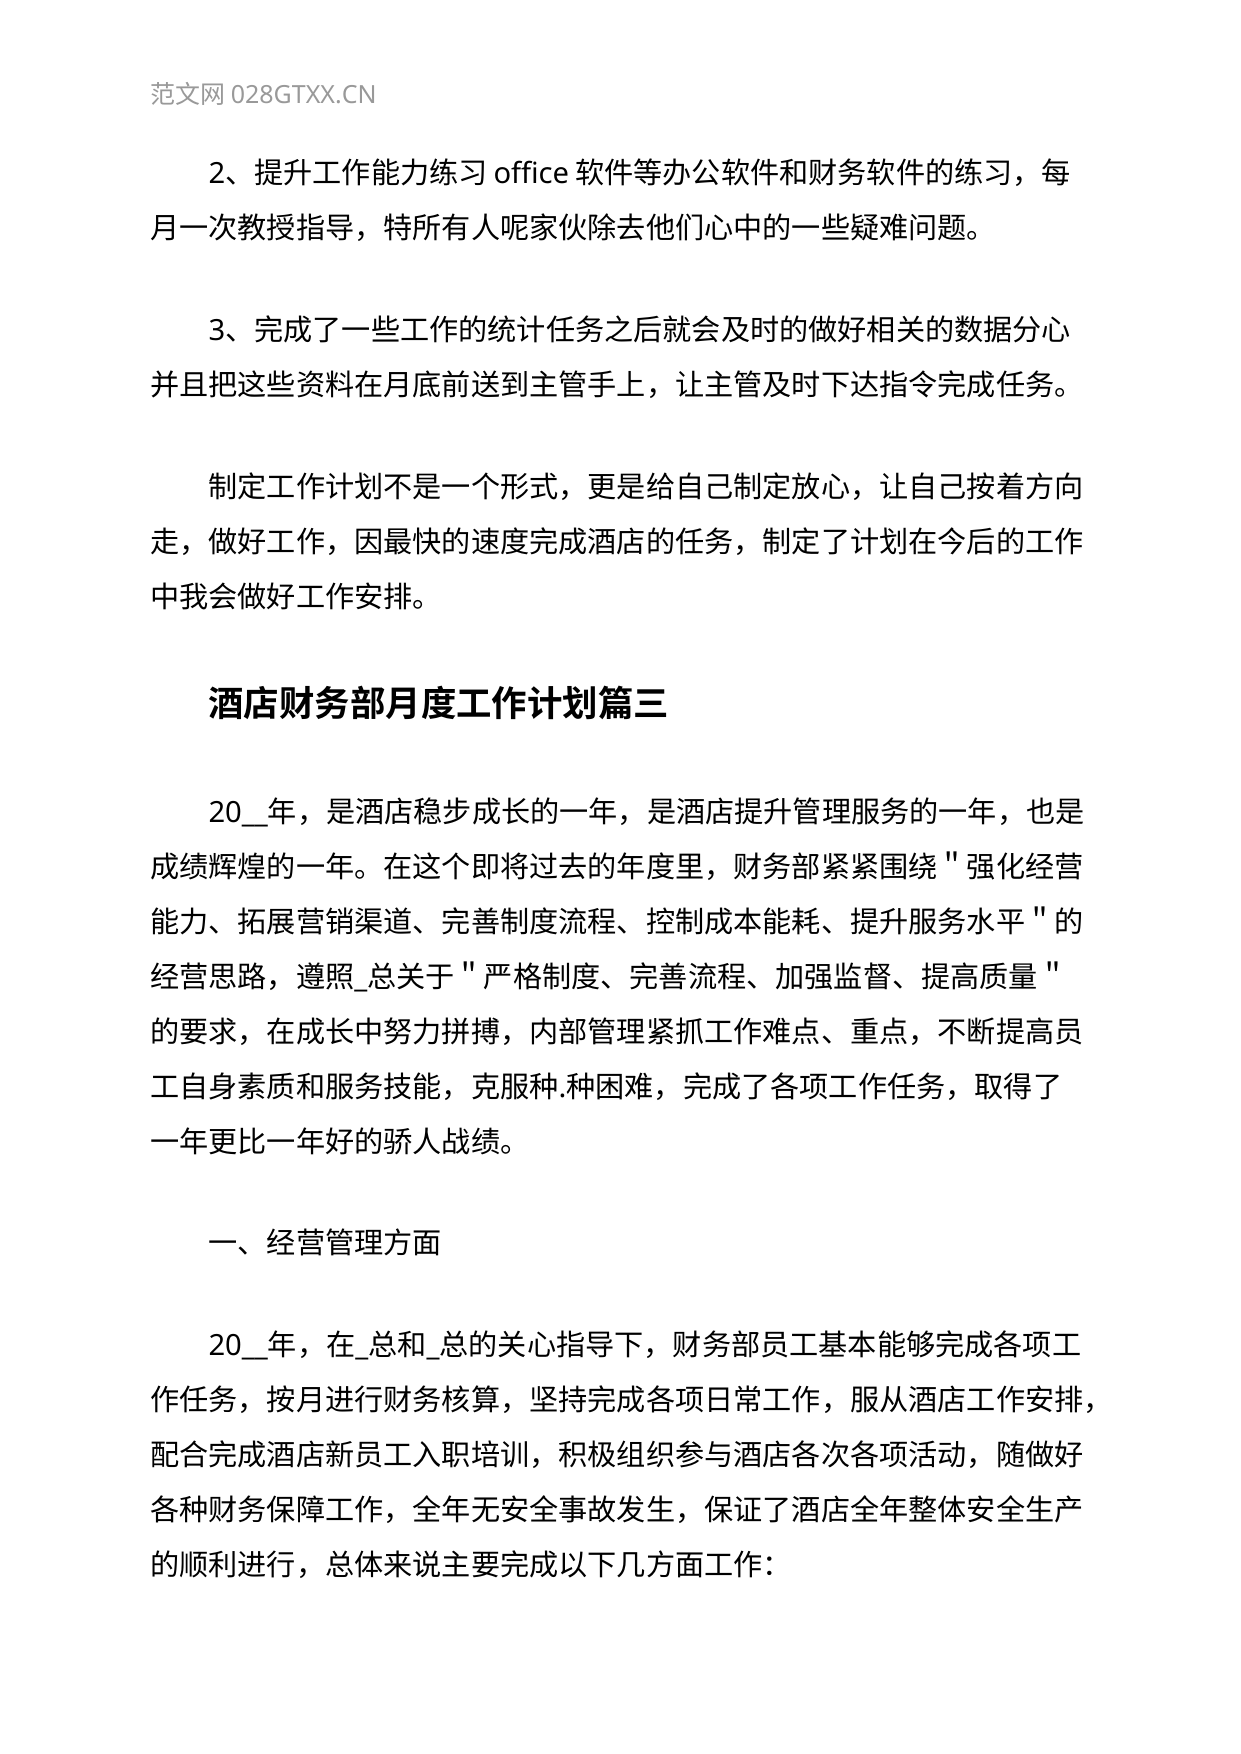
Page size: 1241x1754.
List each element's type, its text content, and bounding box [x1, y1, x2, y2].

text 20__年，在_总和_总的关心指导下，财务部员工基本能够完成各项工作任务，按月进行财务核算，坚持完成各项日常工作，服从酒店工作安排，配合完成酒店新员工入职培训，积极组织参与酒店各次各项活动，随做好各种财务保障工作，全年无安全事故发生，保证了酒店全年整体安全生产的顺利进行，总体来说主要完成以下几方面工作： [150, 1322, 1090, 1584]
text 酒店财务部月度工作计划篇三 [150, 675, 1090, 726]
text 一、经营管理方面 [150, 1220, 1090, 1262]
text 20__年，是酒店稳步成长的一年，是酒店提升管理服务的一年，也是成绩辉煌的一年。在这个即将过去的年度里，财务部紧紧围绕＂强化经营能力、拓展营销渠道、完善制度流程、控制成本能耗、提升服务水平＂的经营思路，遵照_总关于＂严格制度、完善流程、加强监督、提高质量＂的要求，在成长中努力拼搏，内部管理紧抓工作难点、重点，不断提高员工自身素质和服务技能，克服种.种困难，完成了各项工作任务，取得了一年更比一年好的骄人战绩。 [150, 788, 1090, 1161]
text 2、提升工作能力练习office软件等办公软件和财务软件的练习，每月一次教授指导，特所有人呢家伙除去他们心中的一些疑难问题。 [150, 150, 1090, 247]
text 3、完成了一些工作的统计任务之后就会及时的做好相关的数据分心并且把这些资料在月底前送到主管手上，让主管及时下达指令完成任务。 [150, 307, 1090, 404]
text 制定工作计划不是一个形式，更是给自己制定放心，让自己按着方向走，做好工作，因最快的速度完成酒店的任务，制定了计划在今后的工作中我会做好工作安排。 [150, 463, 1090, 616]
